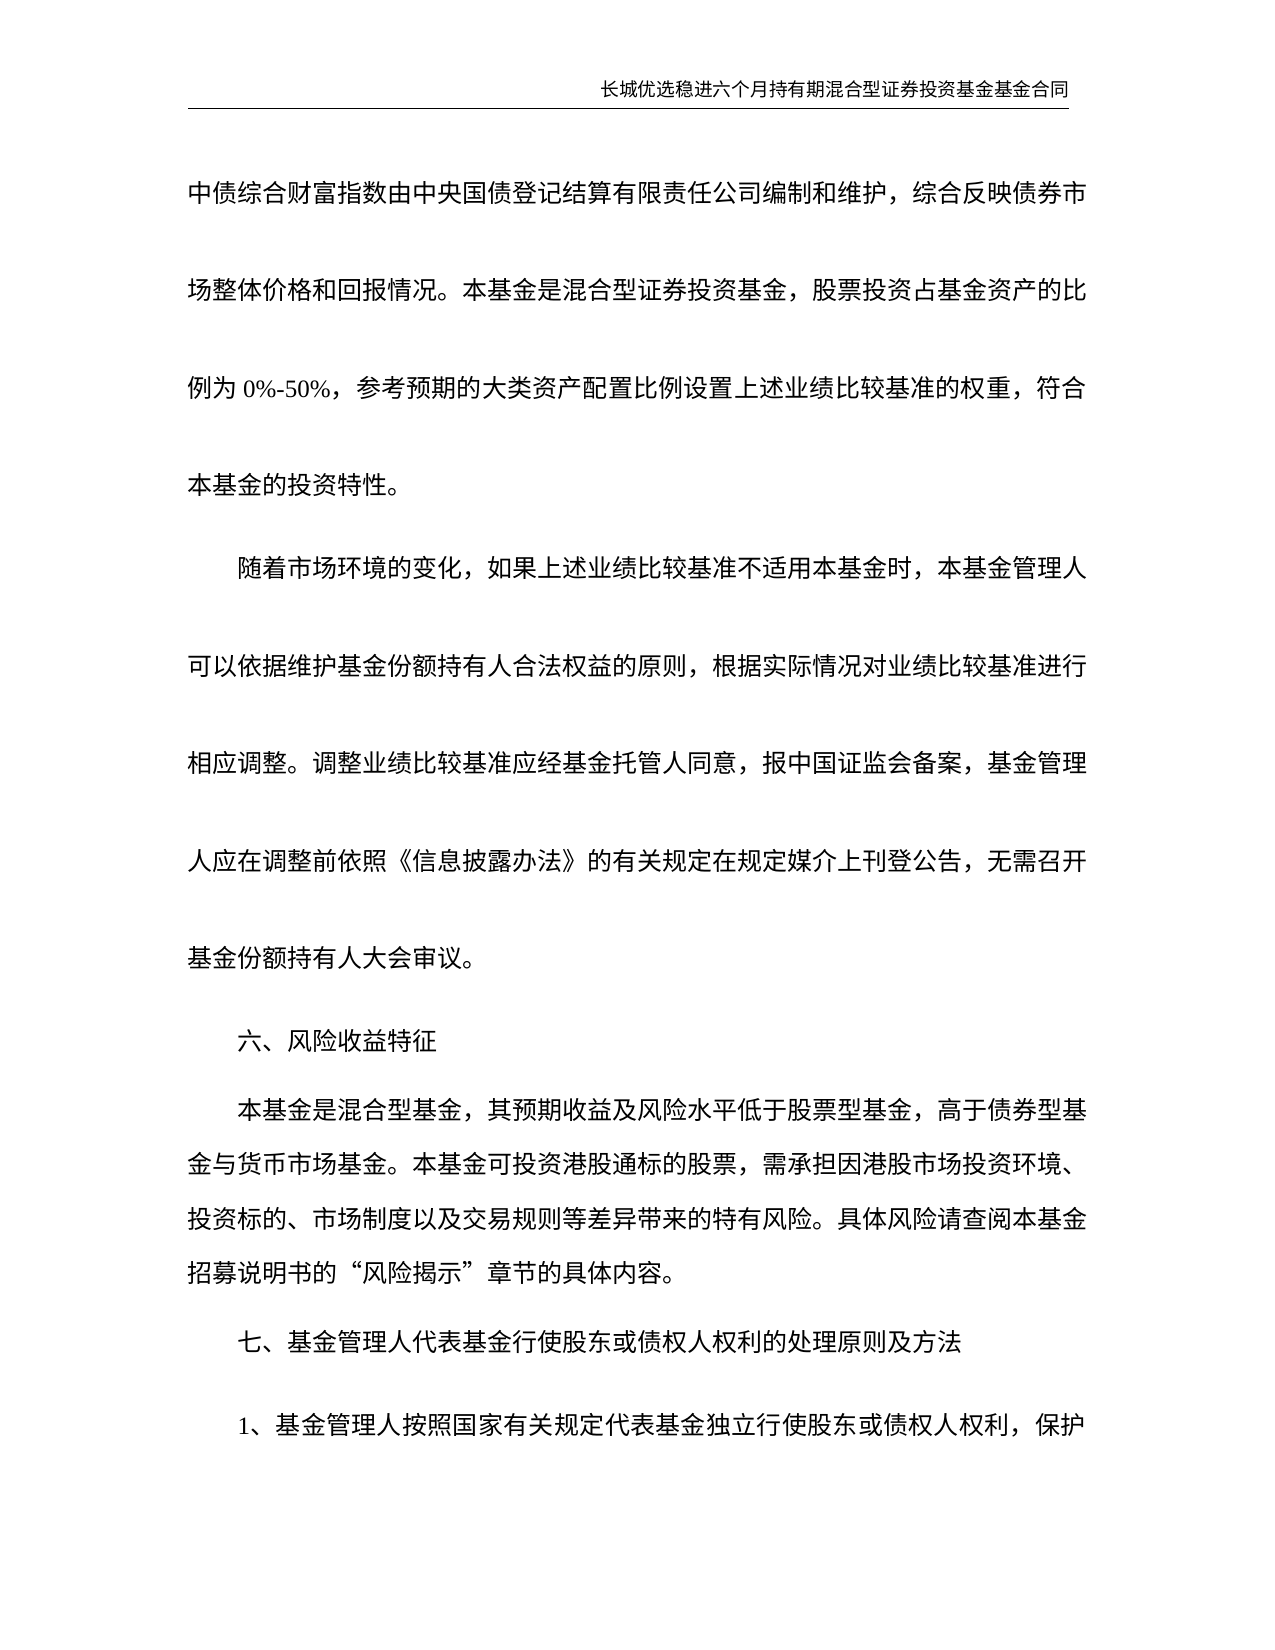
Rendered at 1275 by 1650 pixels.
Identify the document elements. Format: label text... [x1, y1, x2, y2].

text 随着市场环境的变化，如果上述业绩比较基准不适用本基金时，本基金管理人可以依据维护基金份额持有人合法权益的原则，根据实际情况对业绩比较基准进行相应调整。调整业绩比较基准应经基金托管人同意，报中国证监会备案，基金管理人应在调整前依照《信息披露办法》的有关规定在规定媒介上刊登公告，无需召开基金份额持有人大会审议。 [187, 534, 1087, 989]
text 七、基金管理人代表基金行使股东或债权人权利的处理原则及方法 [187, 1308, 1087, 1373]
text 六、风险收益特征 [187, 1007, 1087, 1072]
text 本基金是混合型基金，其预期收益及风险水平低于股票型基金，高于债券型基金与货币市场基金。本基金可投资港股通标的股票，需承担因港股市场投资环境、投资标的、市场制度以及交易规则等差异带来的特有风险。具体风险请查阅本基金招募说明书的“风险揭示”章节的具体内容。 [187, 1091, 1087, 1290]
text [187, 1391, 1087, 1456]
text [187, 159, 1087, 516]
